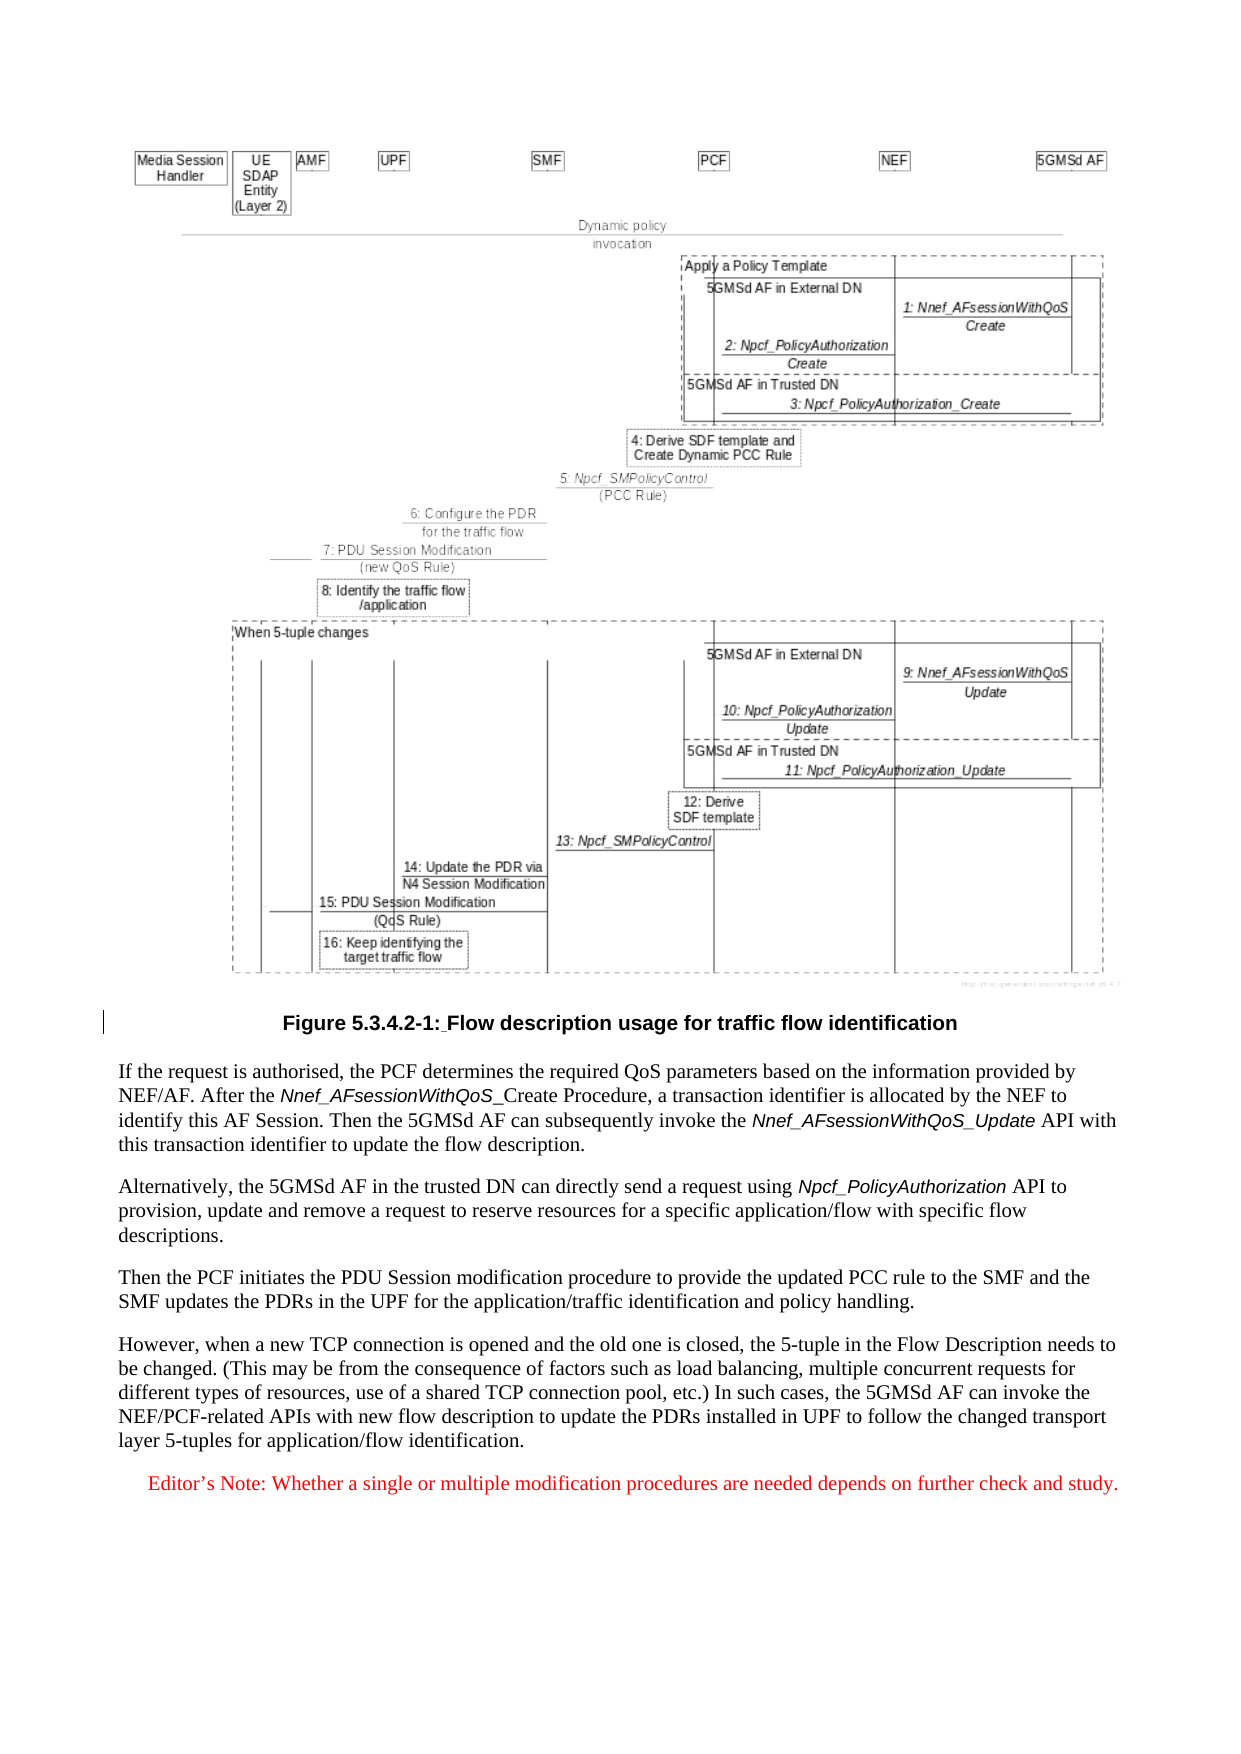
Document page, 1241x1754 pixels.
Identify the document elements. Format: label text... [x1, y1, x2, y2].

text Figure 5.3.4.2-1:Flow description usage for traffic flow identification [118, 1010, 1122, 1034]
text Alternatively, the 5GMSd AF in the trusted DN can directly send a request using Npcf_PolicyAuthorization API to provision, update and remove a request to reserve resources for a specific application/flow with specific flow descriptions. [118, 1174, 1122, 1247]
text Then the PCF initiates the PDU Session modification procedure to provide the updated PCC rule to the SMF and the SMF updates the PDRs in the UPF for the application/traffic identification and policy handling. [118, 1265, 1122, 1313]
text Editor’s Note: Whether a single or multiple modification procedures are needed depends on further check and study. [148, 1471, 1122, 1495]
text However, when a new TCP connection is opened and the old one is closed, the 5-tuple in the Flow Description needs to be changed. (This may be from the consequence of factors such as load balancing, multiple concurrent requests for different types of resources, use of a shared TCP connection pool, etc.) In such cases, the 5GMSd AF can invoke the NEF/PCF-related APIs with new flow description to update the PDRs installed in UPF to follow the changed transport layer 5-tuples for application/flow identification. [118, 1332, 1122, 1452]
text If the request is authorised, the PCF determines the required QoS parameters based on the information provided by NEF/AF. After the Nnef_AFsessionWithQoS_Create Procedure, a transaction identifier is allocated by the NEF to identify this AF Session. Then the 5GMSd AF can subsequently invoke the Nnef_AFsessionWithQoS_Update API with this transaction identifier to update the flow description. [118, 1059, 1122, 1156]
